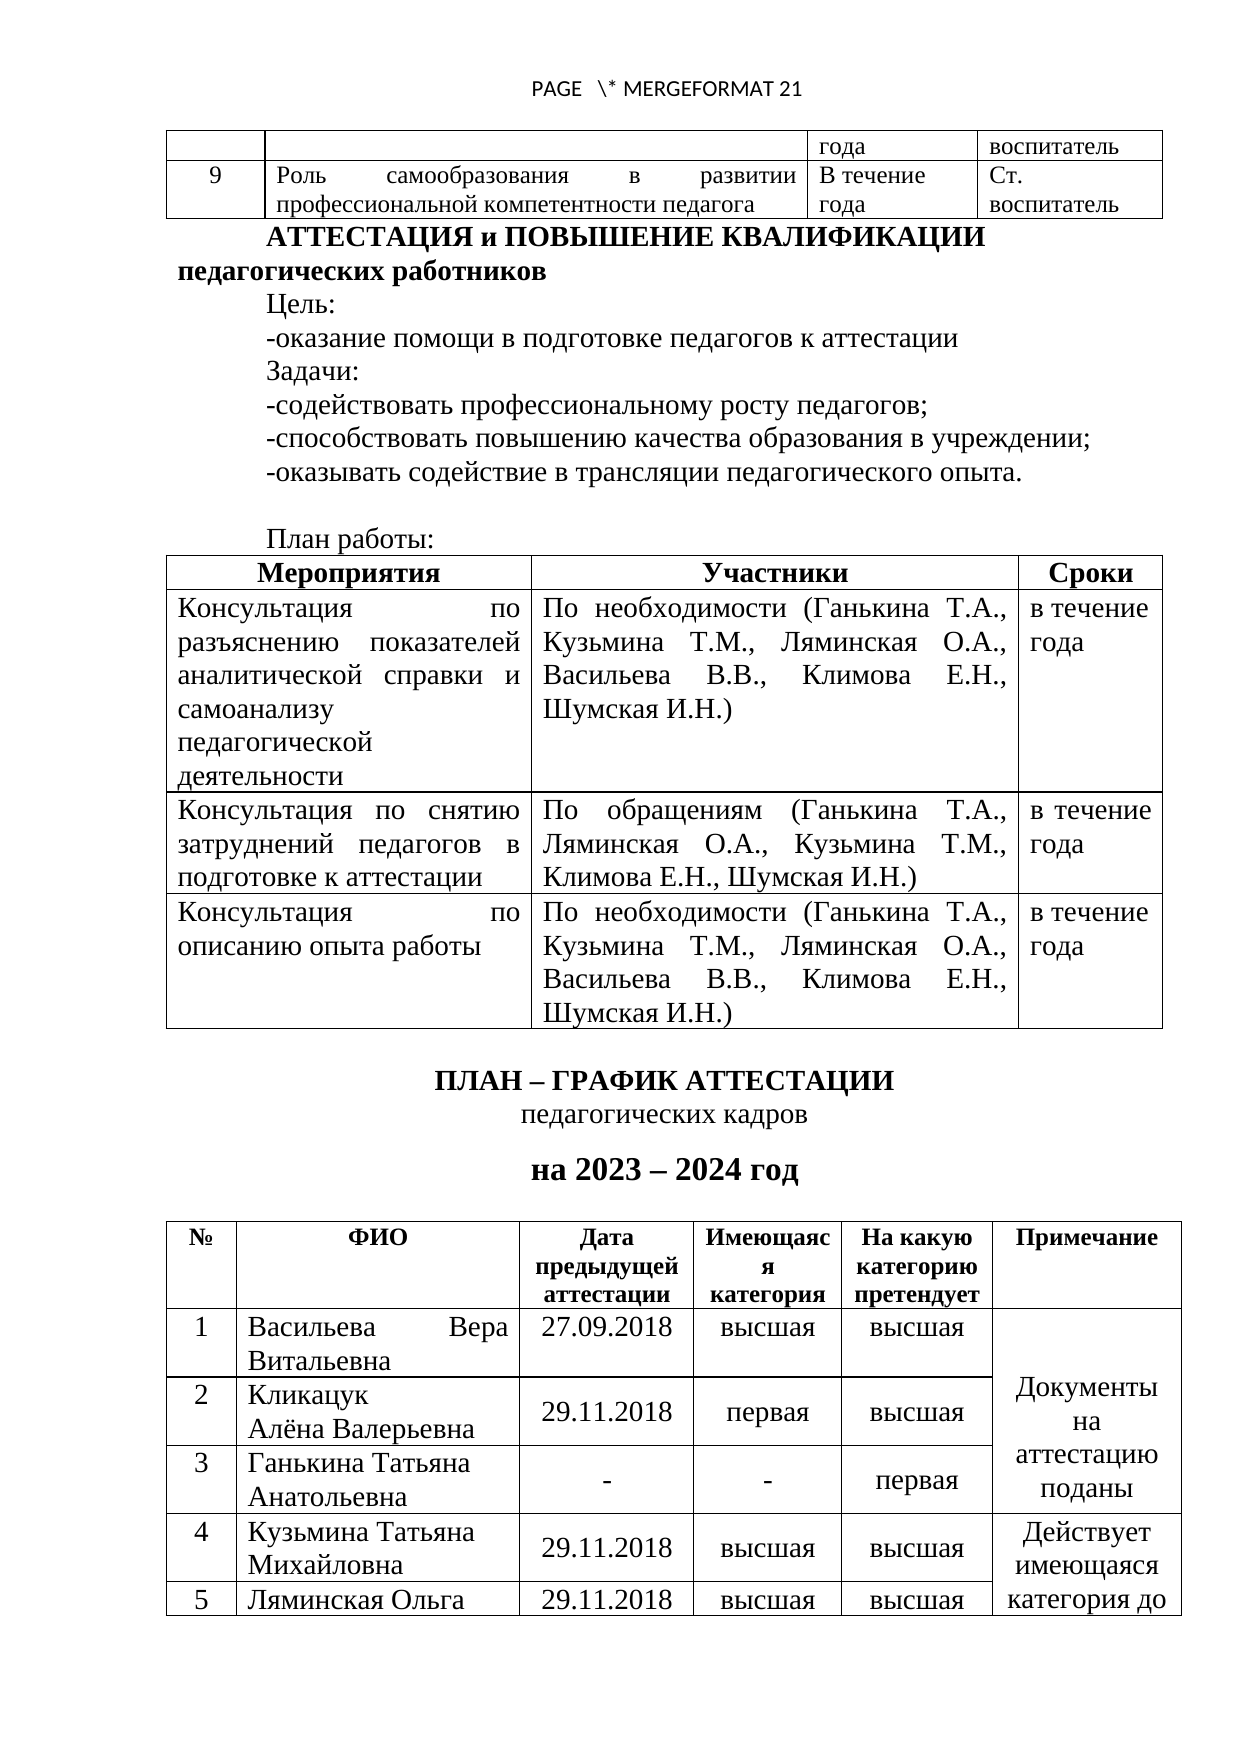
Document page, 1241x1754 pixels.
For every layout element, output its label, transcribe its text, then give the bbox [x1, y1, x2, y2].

text -содействовать профессиональному росту педагогов; [177, 387, 1152, 420]
table_cell Кликацук Алёна Валерьевна [237, 1378, 519, 1444]
table_cell первая [842, 1446, 992, 1513]
table_cell 2 [167, 1378, 236, 1444]
table_cell 4 [167, 1514, 236, 1581]
table_header На какую категорию претендует [842, 1222, 992, 1308]
table_cell По обращениям (Ганькина Т.А., Ляминская О.А., Кузьмина Т.М., Климова Е.Н., Шумская И.Н.) [532, 793, 1018, 893]
text -оказывать содействие в трансляции педагогического опыта. [177, 454, 1152, 487]
text АТТЕСТАЦИЯ и ПОВЫШЕНИЕ КВАЛИФИКАЦИИ педагогических работников [177, 219, 1152, 286]
table_cell Роль самообразования в развитии профессиональной компетентности педагога [266, 161, 807, 218]
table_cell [266, 131, 807, 159]
table_header Мероприятия [167, 556, 531, 589]
table_header ФИО [237, 1222, 519, 1308]
table_cell Документы на аттестацию поданы [993, 1309, 1181, 1513]
table_cell в течение года [1019, 793, 1162, 893]
text педагогических кадров [177, 1096, 1152, 1130]
table_cell в течение года [1019, 894, 1162, 1028]
table_cell Ст. воспитатель [978, 131, 1162, 159]
table_header Имеющаяся категория [694, 1222, 841, 1308]
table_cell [237, 1582, 519, 1615]
table_cell высшая [694, 1514, 841, 1581]
table_cell высшая [842, 1514, 992, 1581]
table_cell в течение года [1019, 590, 1162, 791]
text на 2023 – 2024 год [177, 1149, 1152, 1187]
table_header Примечание [993, 1222, 1181, 1308]
text Задачи: [177, 353, 1152, 387]
table_cell 27.09.2018 [520, 1309, 693, 1376]
table_cell - [694, 1446, 841, 1513]
table_cell высшая [694, 1309, 841, 1376]
table_header Дата предыдущей аттестации [520, 1222, 693, 1308]
table_header Участники [532, 556, 1018, 589]
table_cell Консультация по разъяснению показателей аналитической справки и самоанализу педагогической деятельности [167, 590, 531, 791]
table_cell 9 [167, 161, 264, 218]
table_cell Консультация по снятию затруднений педагогов в подготовке к аттестации [167, 793, 531, 893]
text ПЛАН – ГРАФИК АТТЕСТАЦИИ [177, 1063, 1152, 1096]
table_cell 5 [167, 1582, 236, 1615]
table_cell В течение года [808, 161, 977, 218]
table_cell Кузьмина Татьяна Михайловна [237, 1514, 519, 1581]
table_cell Действует имеющаяся категория до 29.11.2023 [993, 1514, 1181, 1615]
table_cell По необходимости (Ганькина Т.А., Кузьмина Т.М., Ляминская О.А., Васильева В.В., Климова Е.Н., Шумская И.Н.) [532, 590, 1018, 791]
text План работы: [177, 521, 1152, 554]
table_cell 29.11.2018 [520, 1582, 693, 1615]
table_cell Ст. воспитатель [978, 161, 1162, 218]
table_cell высшая [842, 1378, 992, 1444]
table_cell высшая [842, 1309, 992, 1376]
text -способствовать повышению качества образования в учреждении; [177, 420, 1152, 454]
table_cell высшая [842, 1582, 992, 1615]
table_cell первая [694, 1378, 841, 1444]
text -оказание помощи в подготовке педагогов к аттестации [177, 320, 1152, 353]
table_cell 29.11.2018 [520, 1514, 693, 1581]
table_cell высшая [694, 1582, 841, 1615]
table_cell Ганькина Татьяна Анатольевна [237, 1446, 519, 1513]
table_cell В течение года [808, 131, 977, 159]
text Цель: [177, 286, 1152, 320]
table_cell 3 [167, 1446, 236, 1513]
table_cell 29.11.2018 [520, 1378, 693, 1444]
table_cell Консультация по описанию опыта работы [167, 894, 531, 1028]
table_header Сроки [1019, 556, 1162, 589]
table_cell Васильева Вера Витальевна [237, 1309, 519, 1376]
table_cell 8 [167, 131, 264, 159]
table_header № [167, 1222, 236, 1308]
table_cell - [520, 1446, 693, 1513]
table_cell 1 [167, 1309, 236, 1376]
table_cell По необходимости (Ганькина Т.А., Кузьмина Т.М., Ляминская О.А., Васильева В.В., Климова Е.Н., Шумская И.Н.) [532, 894, 1018, 1028]
